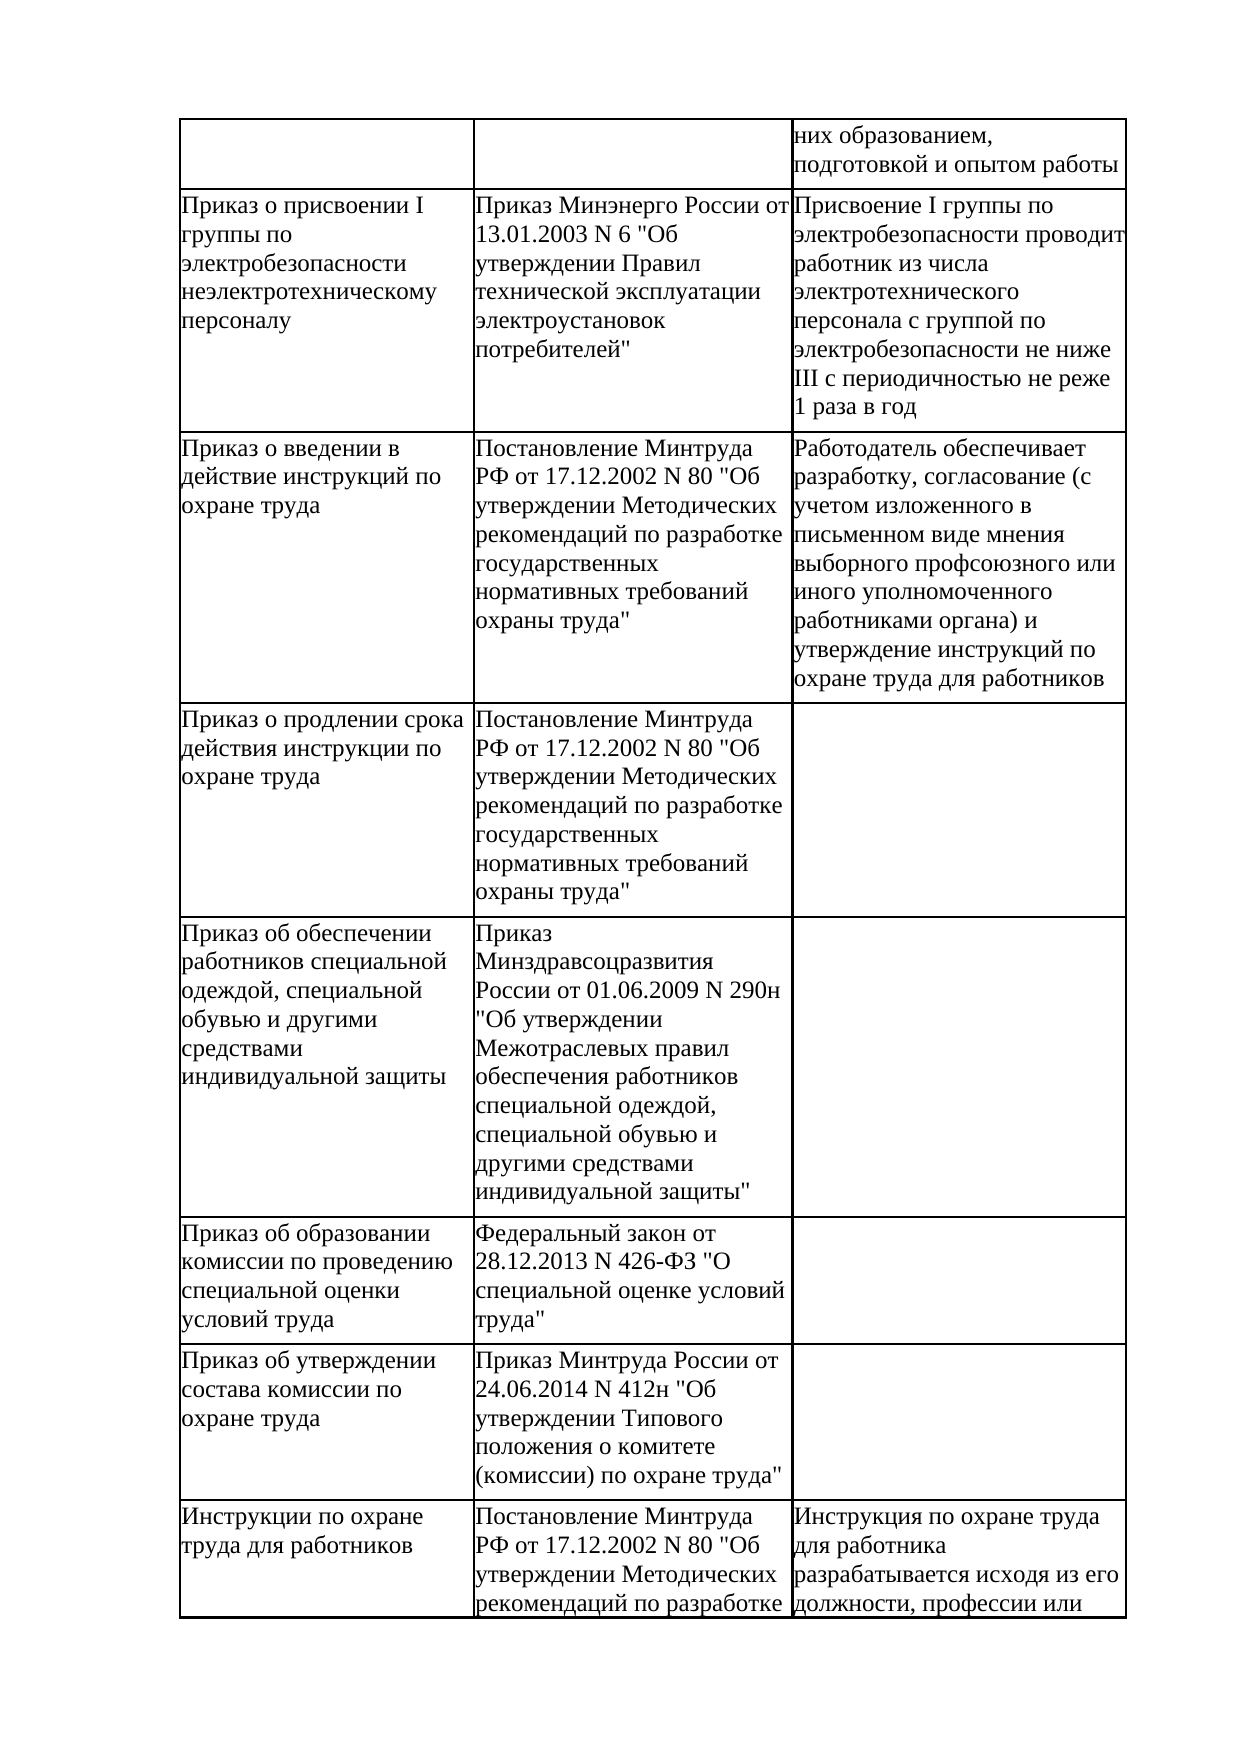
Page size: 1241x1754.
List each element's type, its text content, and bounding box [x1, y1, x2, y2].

table_cell Приказ об утверждении состава комиссии по охране труда [181, 1345, 473, 1499]
table_cell [794, 1218, 1125, 1343]
table_cell Работодатель обеспечивает разработку, согласование (с учетом изложенного в письменном виде мнения выборного профсоюзного или иного уполномоченного работниками органа) и утверждение инструкций по охране труда для работников [794, 433, 1125, 702]
table_cell [794, 704, 1125, 916]
table_cell Приказ Минздравсоцразвития России от 01.06.2009 N 290н "Об утверждении Межотраслевых правил обеспечения работников специальной одеждой, специальной обувью и другими средствами индивидуальной защиты" [475, 918, 791, 1216]
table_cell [794, 1501, 1125, 1616]
table_cell Приказ Минтруда России от 24.06.2014 N 412н "Об утверждении Типового положения о комитете (комиссии) по охране труда" [475, 1345, 791, 1499]
table_cell Приказ об образовании комиссии по проведению специальной оценки условий труда [181, 1218, 473, 1343]
table_cell Присвоение I группы по электробезопасности проводит работник из числа электротехнического персонала с группой по электробезопасности не ниже III с периодичностью не реже 1 раза в год [794, 190, 1125, 431]
table_cell Приказ о присвоении I группы по электробезопасности неэлектротехническому персоналу [181, 190, 473, 431]
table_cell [475, 1501, 791, 1616]
table_cell Приказ Минэнерго России от 13.01.2003 N 6 "Об утверждении Правил технической эксплуатации электроустановок потребителей" [475, 190, 791, 431]
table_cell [475, 120, 791, 188]
table_cell Приказ о введении в действие инструкций по охране труда [181, 433, 473, 702]
table_cell Приказ о продлении срока действия инструкции по охране труда [181, 704, 473, 916]
table_cell [794, 918, 1125, 1216]
table_cell Федеральный закон от 28.12.2013 N 426-ФЗ "О специальной оценке условий труда" [475, 1218, 791, 1343]
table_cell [181, 120, 473, 188]
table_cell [794, 120, 1125, 188]
table_cell [794, 1345, 1125, 1499]
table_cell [181, 1501, 473, 1616]
table_cell Приказ об обеспечении работников специальной одеждой, специальной обувью и другими средствами индивидуальной защиты [181, 918, 473, 1216]
